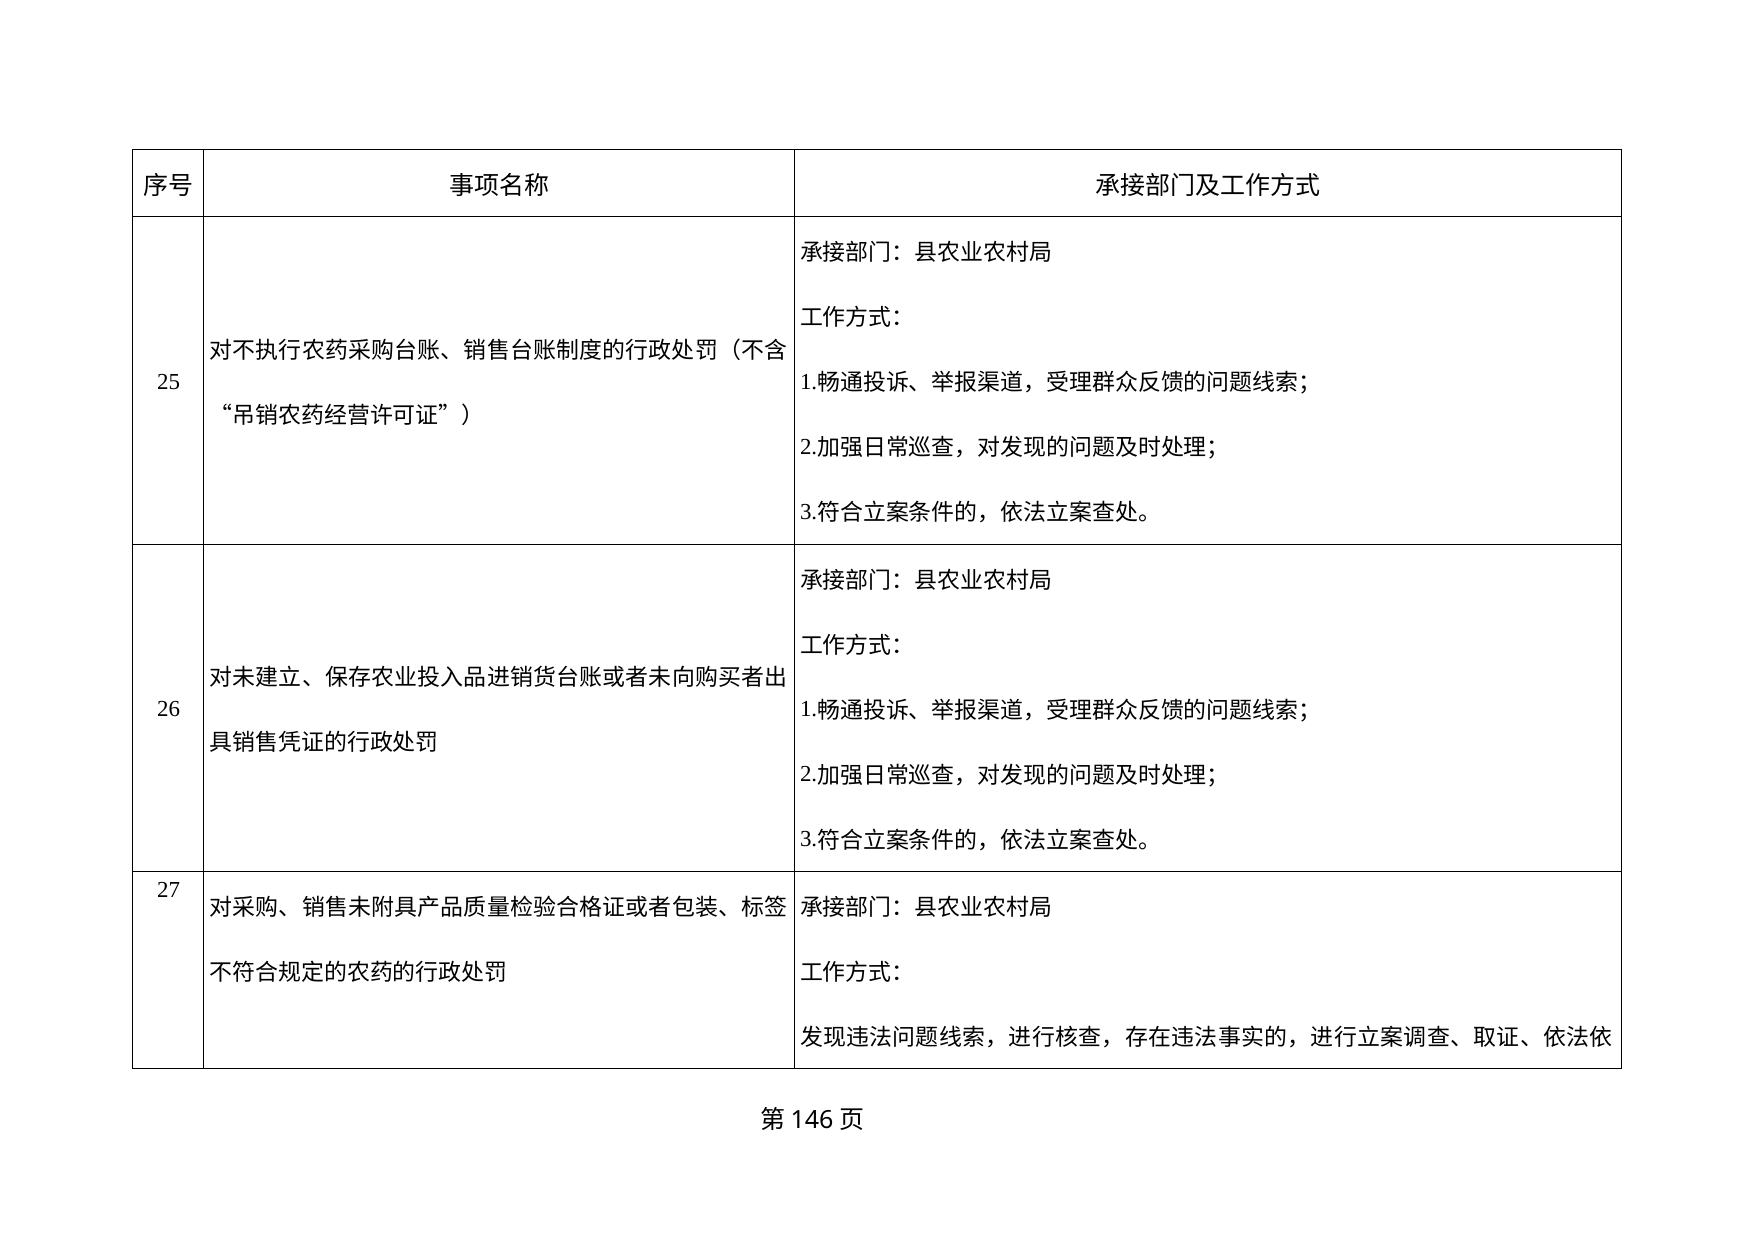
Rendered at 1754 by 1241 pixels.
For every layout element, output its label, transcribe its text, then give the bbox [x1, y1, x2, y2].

table_cell 承接部门：县农业农村局 工作方式： 1.畅通投诉、举报渠道，受理群众反馈的问题线索； 2.加强日常巡查，对发现的问题及时处理； 3.符合立案条件的，依法立案查处。 [795, 545, 1621, 871]
table_cell 对未建立、保存农业投入品进销货台账或者未向购买者出具销售凭证的行政处罚 [204, 545, 794, 871]
table_header 承接部门及工作方式 [795, 150, 1621, 216]
table_cell 对不执行农药采购台账、销售台账制度的行政处罚（不含“吊销农药经营许可证”） [204, 217, 794, 543]
table_cell 对采购、销售未附具产品质量检验合格证或者包装、标签不符合规定的农药的行政处罚 [204, 872, 794, 1068]
table_header 事项名称 [204, 150, 794, 216]
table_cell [795, 217, 1621, 543]
table_cell 26 [133, 545, 203, 871]
table_cell 27 [133, 872, 203, 1068]
table_cell 25 [133, 217, 203, 543]
table_header 序号 [133, 150, 203, 216]
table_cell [795, 872, 1621, 1068]
